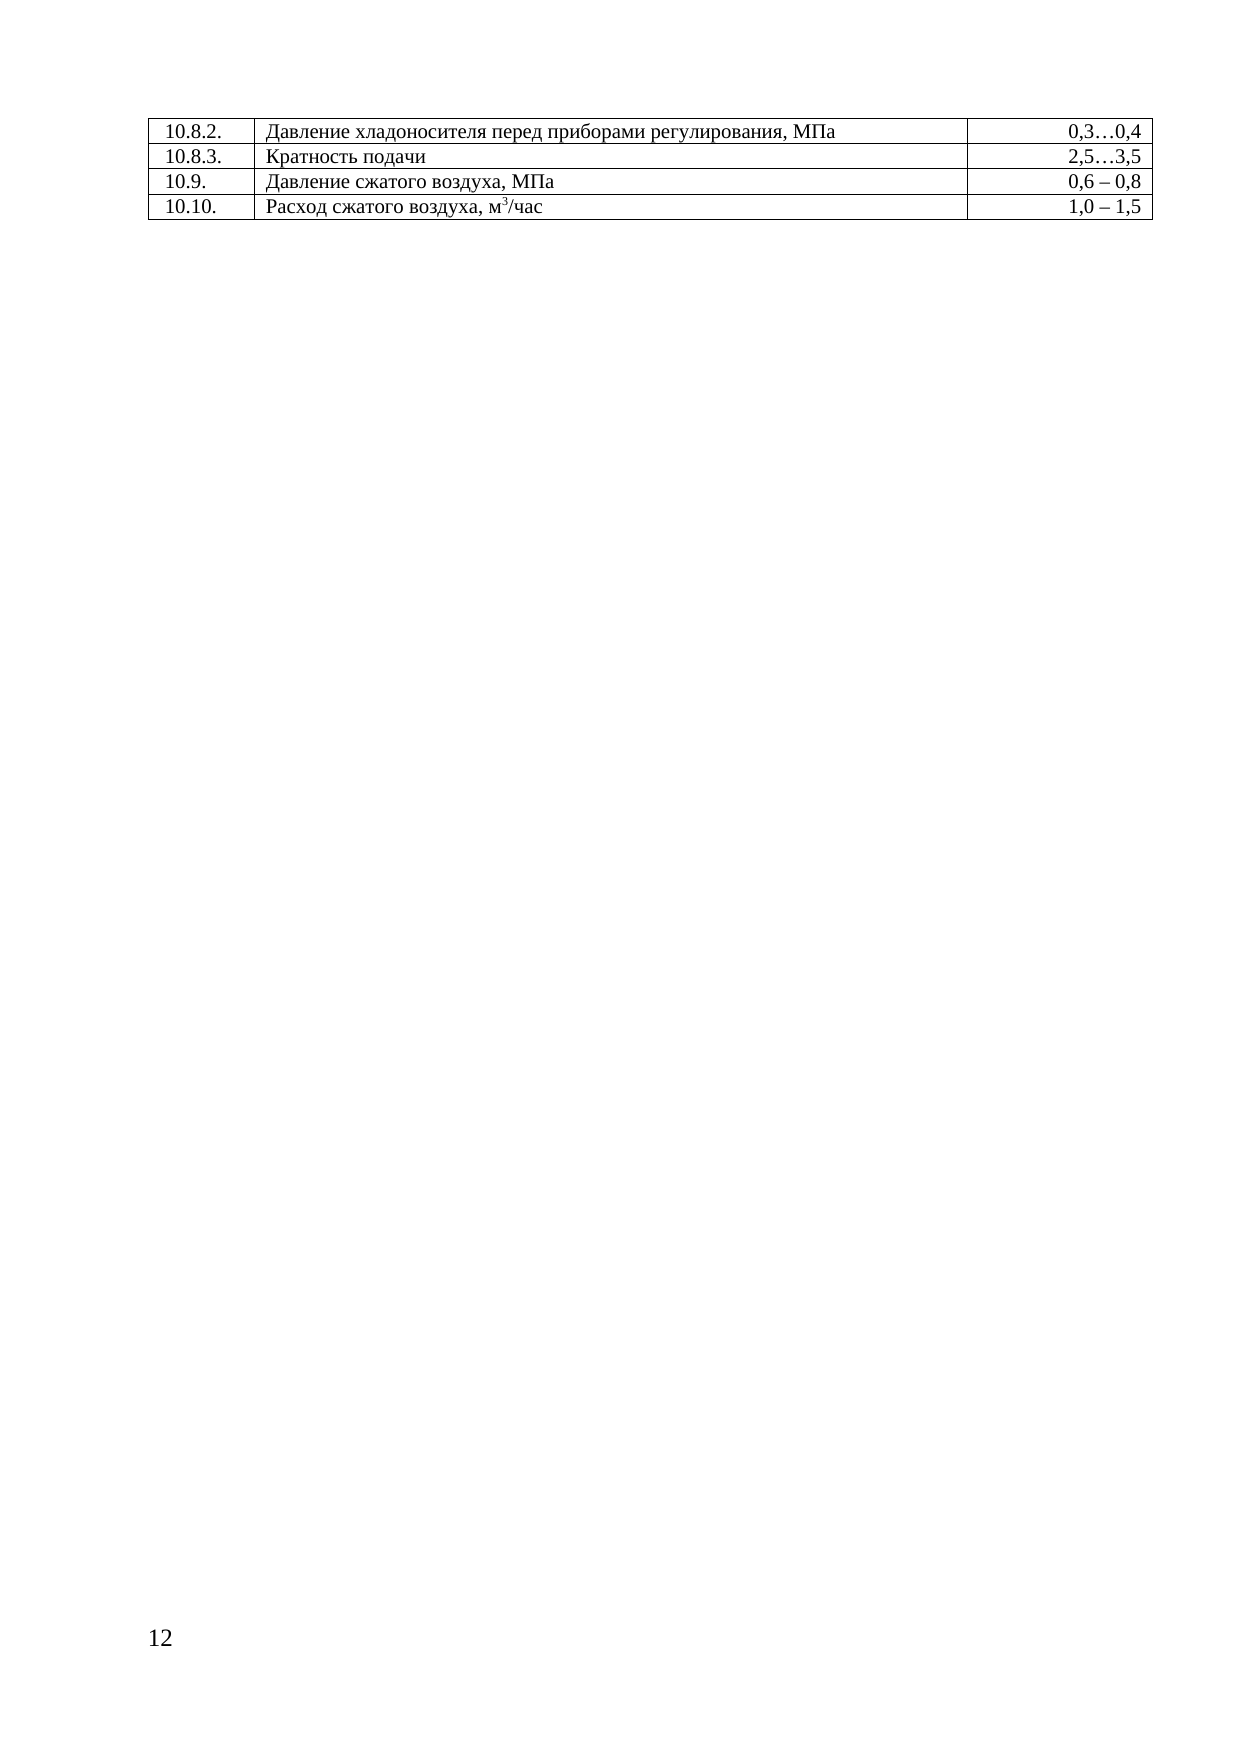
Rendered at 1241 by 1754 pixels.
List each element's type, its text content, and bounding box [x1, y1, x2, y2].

table_cell 1,0 – 1,5 [968, 195, 1152, 218]
table_cell Давление хладоносителя перед приборами регулирования, МПа [255, 119, 967, 143]
table_cell [149, 119, 254, 143]
table_cell [149, 144, 254, 168]
table_cell 0,6 – 0,8 [968, 169, 1152, 193]
table_cell [149, 195, 254, 218]
table_cell Кратность подачи [255, 144, 967, 168]
table_cell 2,5…3,5 [968, 144, 1152, 168]
table_cell 0,3…0,4 [968, 119, 1152, 143]
table_cell Давление сжатого воздуха, МПа [255, 169, 967, 193]
table_cell Расход сжатого воздуха, м3/час [255, 195, 967, 218]
table_cell [149, 169, 254, 193]
